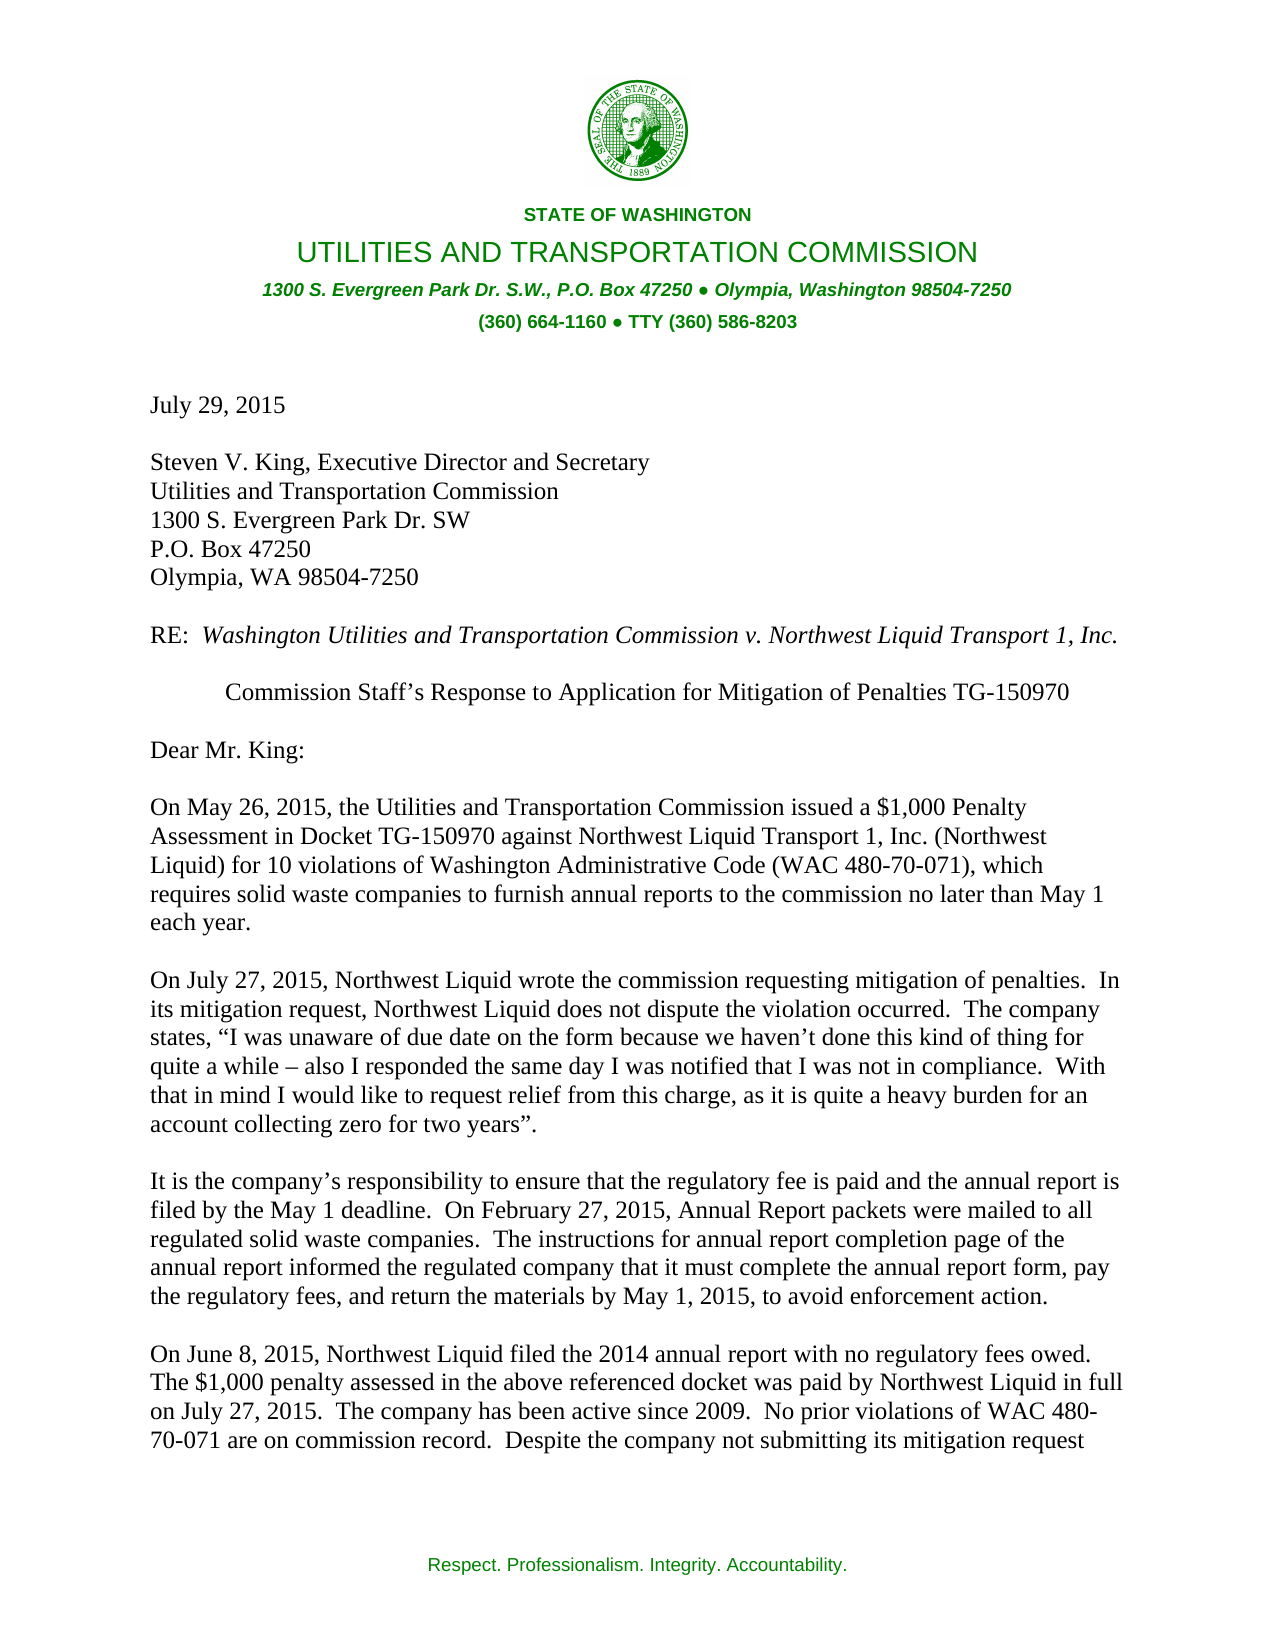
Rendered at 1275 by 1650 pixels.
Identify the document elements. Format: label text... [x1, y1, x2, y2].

text Steven V. King, Executive Director and Secretary [150, 447, 1125, 476]
text Olympia, WA 98504-7250 [150, 562, 1125, 591]
text July 29, 2015 [150, 390, 1125, 419]
text On July 27, 2015, Northwest Liquid wrote the commission requesting mitigation of penalties. In its mitigation request, Northwest Liquid does not dispute the violation occurred. The company states, “I was unaware of due date on the form because we haven’t done this kind of thing for quite a while – also I responded the same day I was notified that I was not in compliance. With that in mind I would like to request relief from this charge, as it is quite a heavy burden for an account collecting zero for two years”. [150, 965, 1125, 1137]
text Utilities and Transportation Commission [150, 476, 1125, 505]
text On May 26, 2015, the Utilities and Transportation Commission issued a $1,000 Penalty Assessment in Docket TG-150970 against Northwest Liquid Transport 1, Inc. (Northwest Liquid) for 10 violations of Washington Administrative Code (WAC 480-70-071), which requires solid waste companies to furnish annual reports to the commission no later than May 1 each year. [150, 792, 1125, 936]
text 1300 S. Evergreen Park Dr. SW [150, 505, 1125, 534]
text On June 8, 2015, Northwest Liquid filed the 2014 annual report with no regulatory fees owed. The $1,000 penalty assessed in the above referenced docket was paid by Northwest Liquid in full on July 27, 2015. The company has been active since 2009. No prior violations of WAC 480-70-071 are on commission record. Despite the company not submitting its mitigation request [150, 1339, 1125, 1454]
text It is the company’s responsibility to ensure that the regulatory fee is paid and the annual report is filed by the May 1 deadline. On February 27, 2015, Annual Report packets were mailed to all regulated solid waste companies. The instructions for annual report completion page of the annual report informed the regulated company that it must complete the annual report form, pay the regulatory fees, and return the materials by May 1, 2015, to avoid enforcement action. [150, 1166, 1125, 1310]
text Commission Staff’s Response to Application for Mitigation of Penalties TG-150970 [150, 677, 1125, 706]
text Dear Mr. King: [150, 735, 1125, 764]
text P.O. Box 47250 [150, 534, 1125, 562]
text RE: Washington Utilities and Transportation Commission v. Northwest Liquid Transport 1, Inc. [150, 620, 1125, 649]
